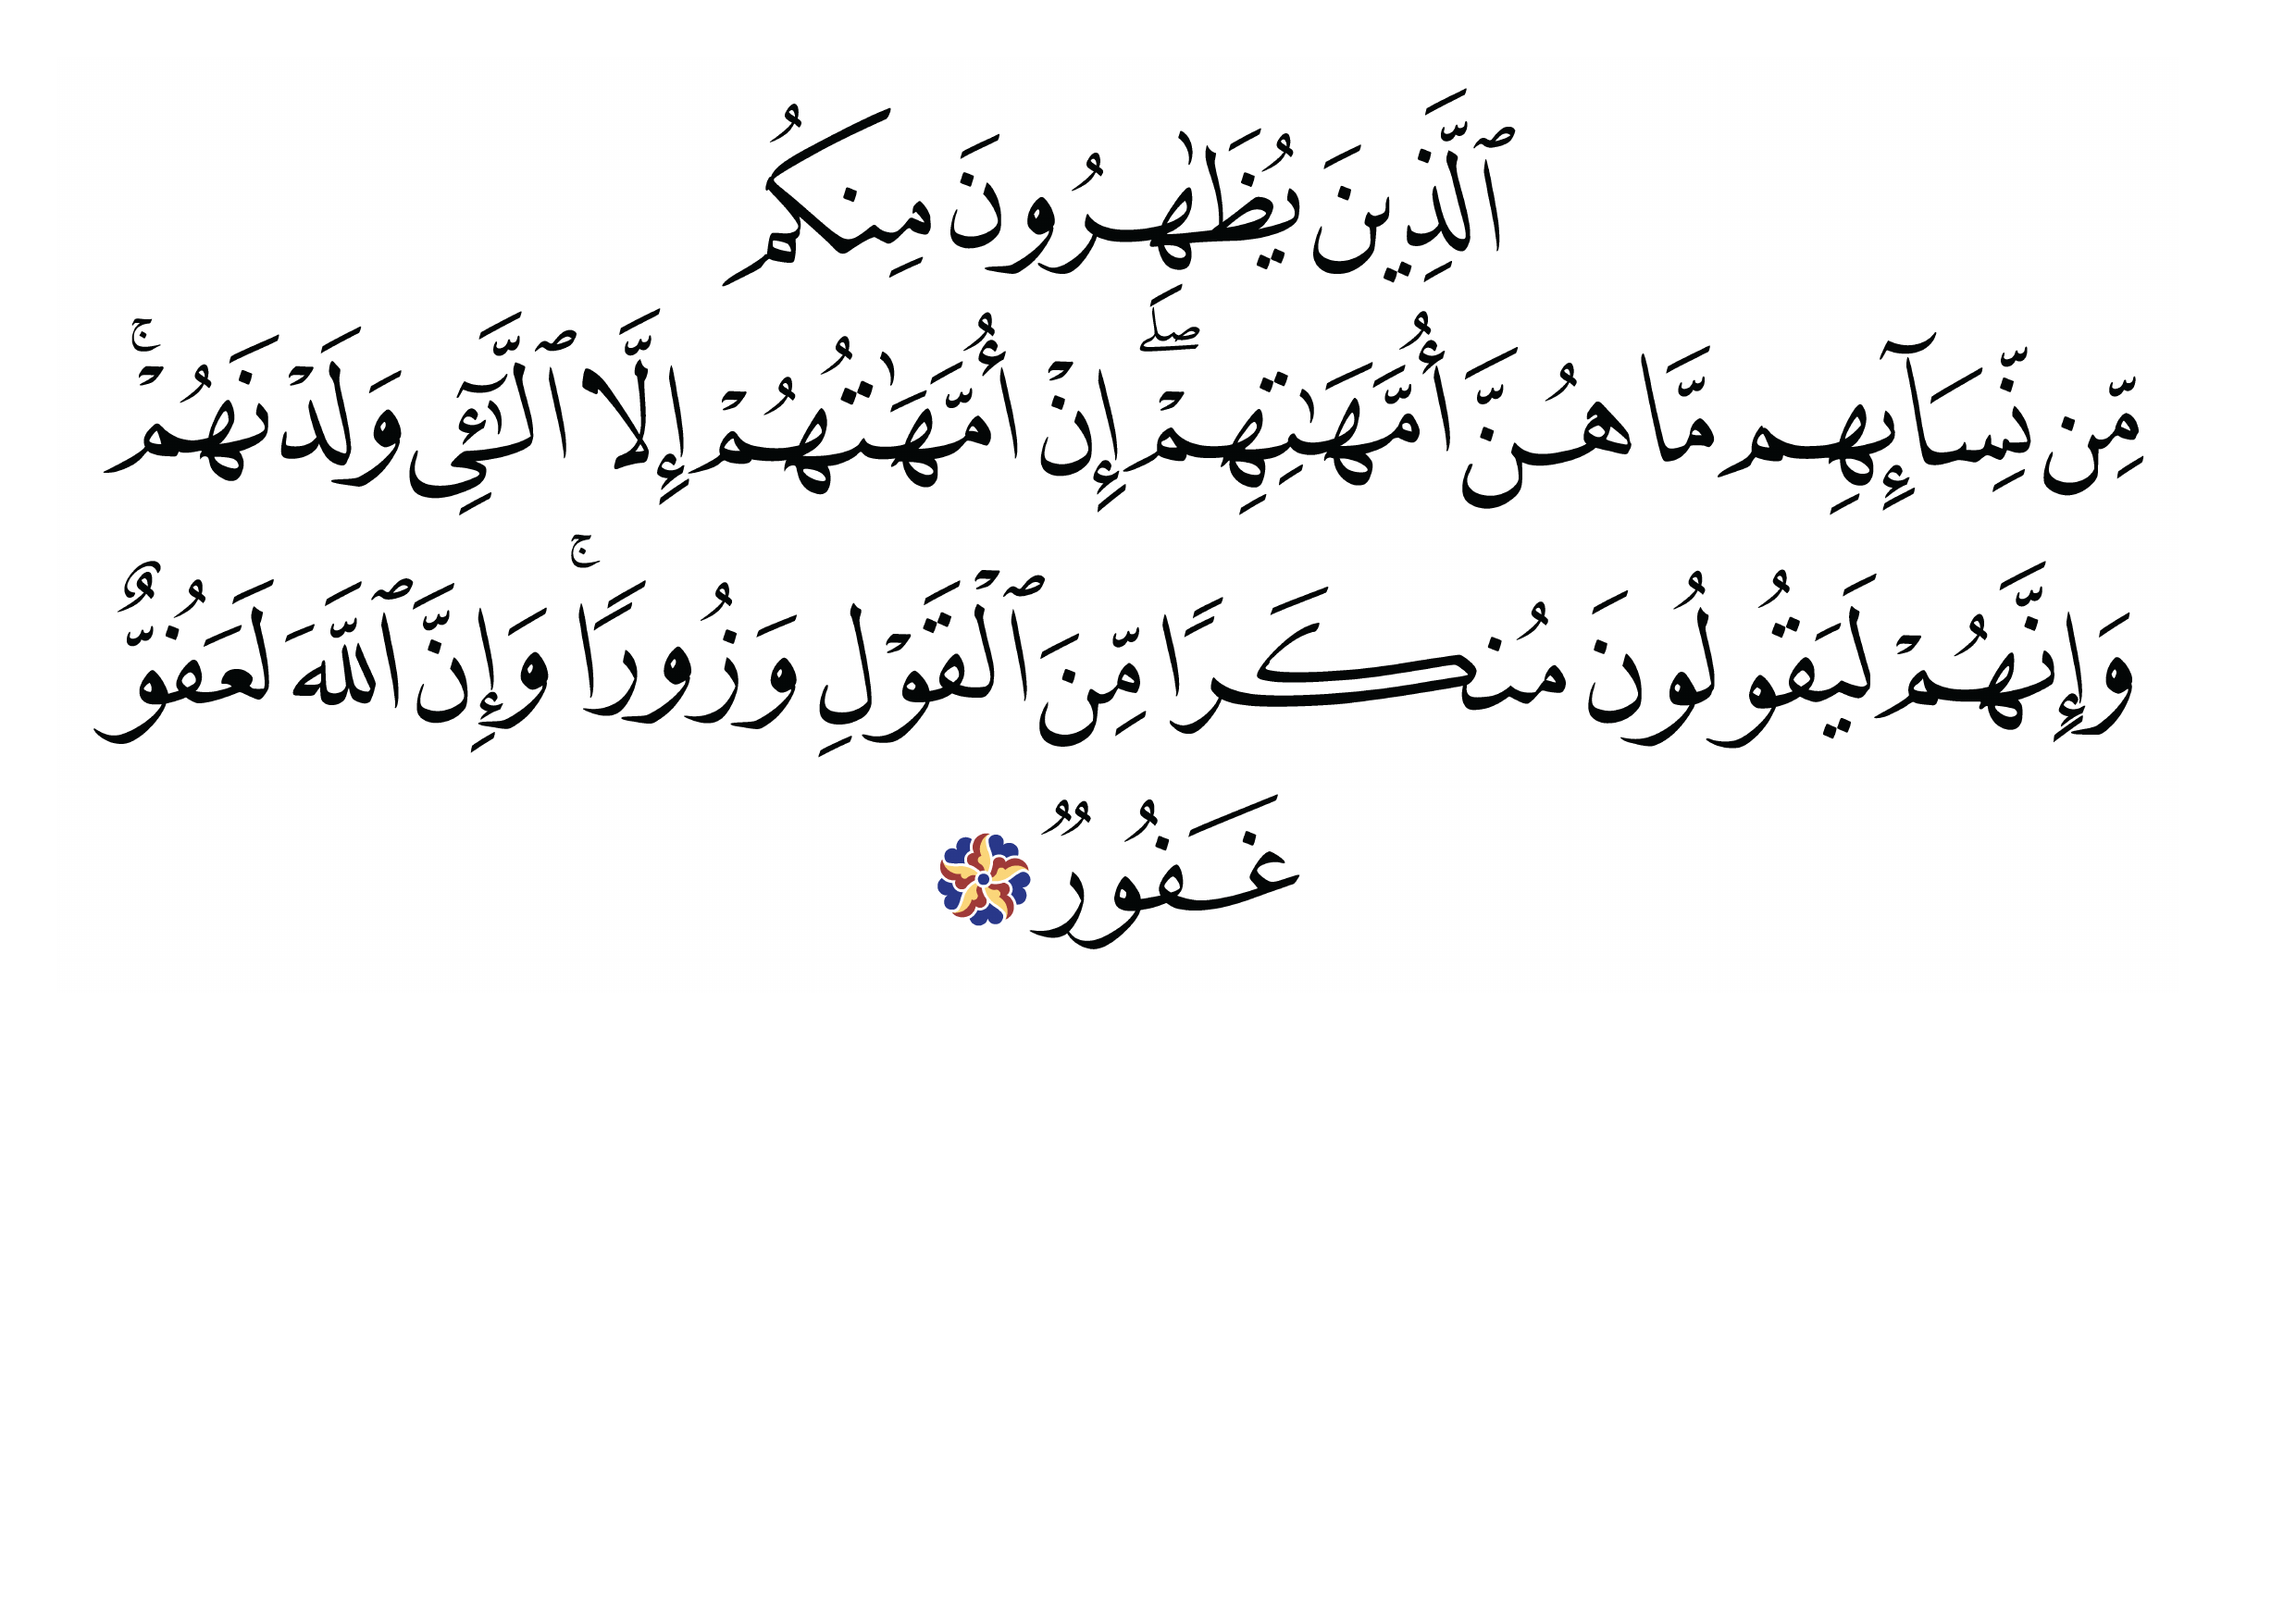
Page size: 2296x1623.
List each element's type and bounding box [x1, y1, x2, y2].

picture [57, 57, 2179, 993]
